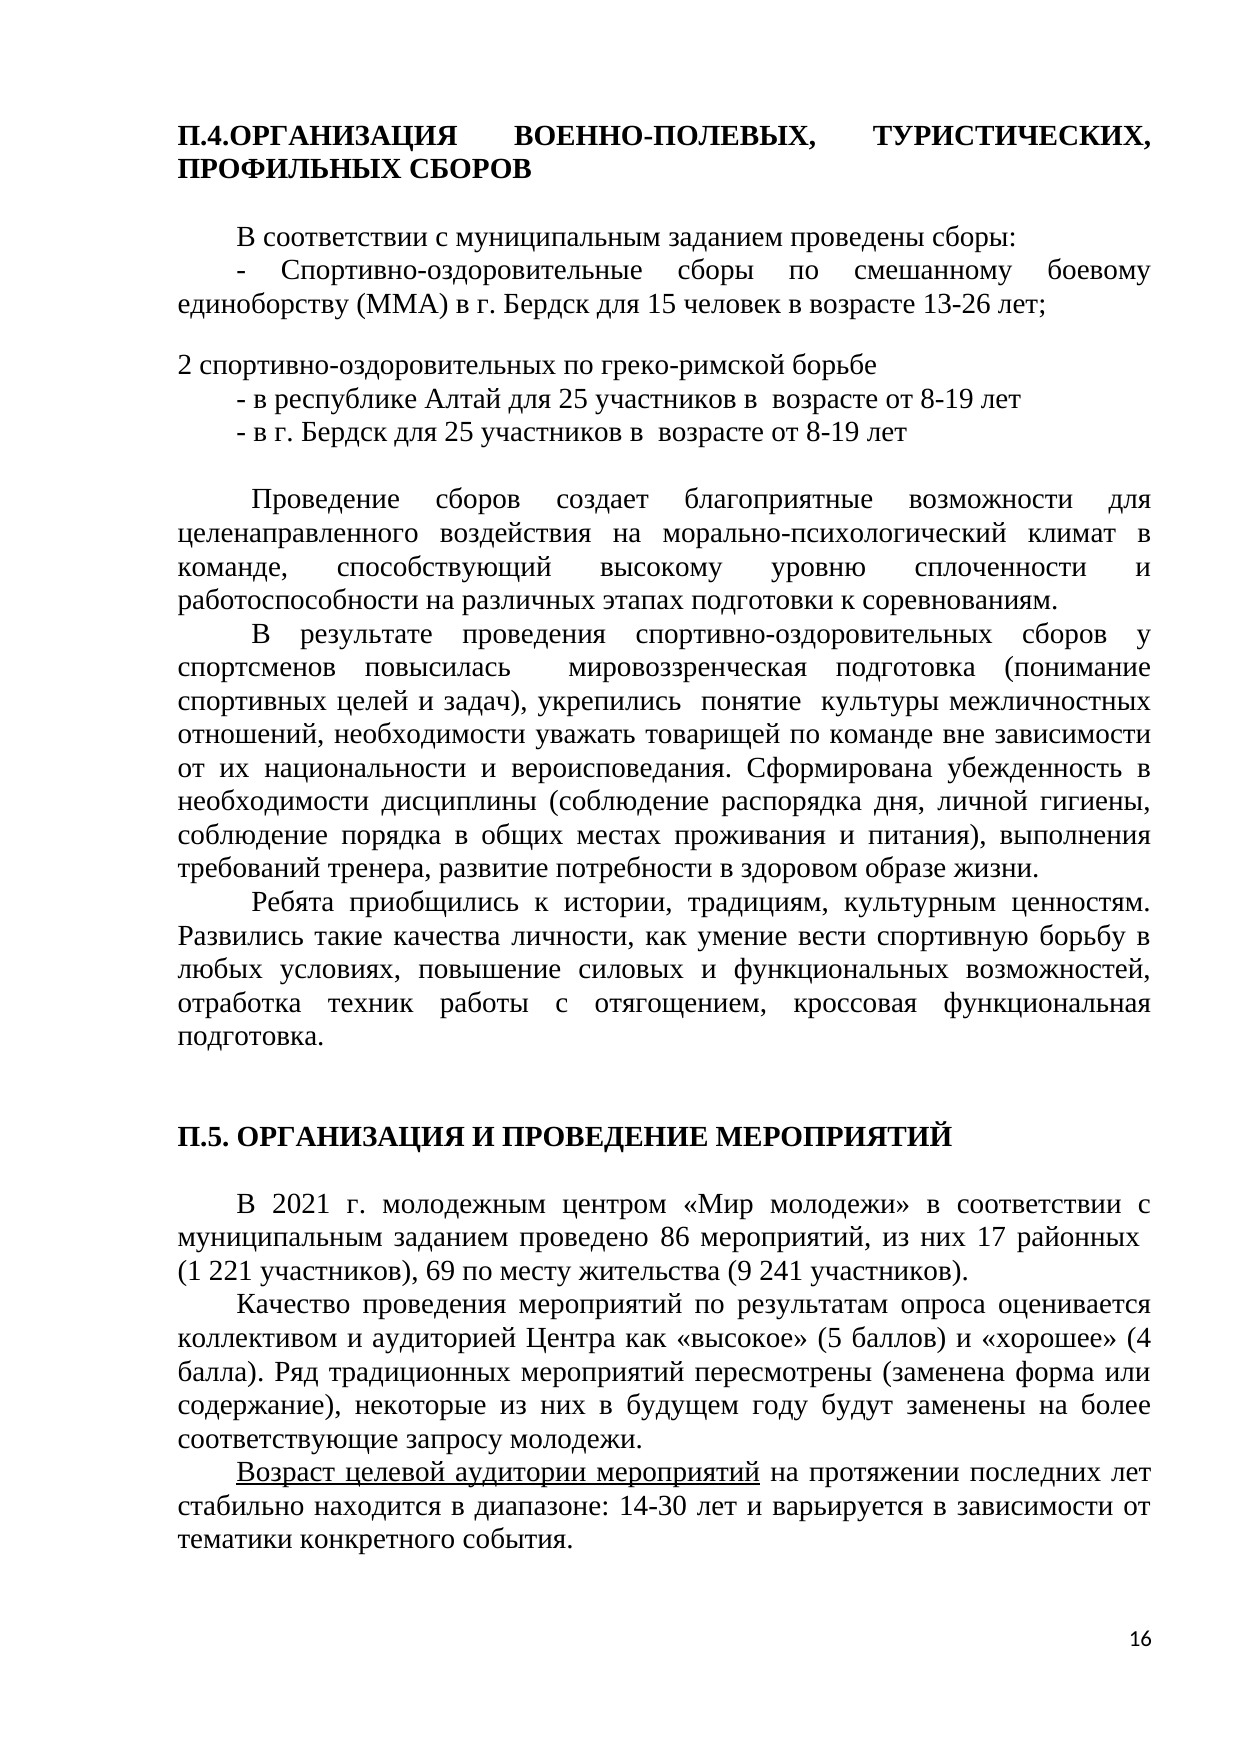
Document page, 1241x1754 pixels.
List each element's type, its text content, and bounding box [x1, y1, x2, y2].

text В результате проведения спортивно-оздоровительных сборов у спортсменов повысилась мировоззренческая подготовка (понимание спортивных целей и задач), укрепились понятие культуры межличностных отношений, необходимости уважать товарищей по команде вне зависимости от их национальности и вероисповедания. Сформирована убежденность в необходимости дисциплины (соблюдение распорядка дня, личной гигиены, соблюдение порядка в общих местах проживания и питания), выполнения требований тренера, развитие потребности в здоровом образе жизни. [177, 616, 1152, 884]
text Возраст целевой аудитории мероприятий на протяжении последних лет стабильно находится в диапазоне: 14-30 лет и варьируется в зависимости от тематики конкретного события. [177, 1454, 1152, 1555]
text П.4.ОРГАНИЗАЦИЯ ВОЕННО-ПОЛЕВЫХ, ТУРИСТИЧЕСКИХ, ПРОФИЛЬНЫХ СБОРОВ [177, 118, 1152, 185]
text Ребята приобщились к истории, традициям, культурным ценностям. Развились такие качества личности, как умение вести спортивную борьбу в любых условиях, повышение силовых и функциональных возможностей, отработка техник работы с отягощением, кроссовая функциональная подготовка. [177, 884, 1152, 1052]
text Проведение сборов создает благоприятные возможности для целенаправленного воздействия на морально-психологический климат в команде, способствующий высокому уровню сплоченности и работоспособности на различных этапах подготовки к соревнованиям. [177, 482, 1152, 616]
text - в г. Бердск для 25 участников в возрасте от 8-19 лет [177, 414, 1152, 448]
text В соответствии с муниципальным заданием проведены сборы: [177, 219, 1152, 252]
text П.5. ОРГАНИЗАЦИЯ И ПРОВЕДЕНИЕ МЕРОПРИЯТИЙ [177, 1119, 1152, 1152]
text Качество проведения мероприятий по результатам опроса оценивается коллективом и аудиторией Центра как «высокое» (5 баллов) и «хорошее» (4 балла). Ряд традиционных мероприятий пересмотрены (заменена форма или содержание), некоторые из них в будущем году будут заменены на более соответствующие запросу молодежи. [177, 1287, 1152, 1454]
text - в республике Алтай для 25 участников в возрасте от 8-19 лет [177, 381, 1152, 414]
text 2 спортивно-оздоровительных по греко-римской борьбе [177, 347, 1152, 381]
text В 2021 г. молодежным центром «Мир молодежи» в соответствии с муниципальным заданием проведено 86 мероприятий, из них 17 районных (1 221 участников), 69 по месту жительства (9 241 участников). [177, 1186, 1152, 1287]
text - Спортивно-оздоровительные сборы по смешанному боевому единоборству (ММА) в г. Бердск для 15 человек в возрасте 13-26 лет; [177, 252, 1152, 319]
